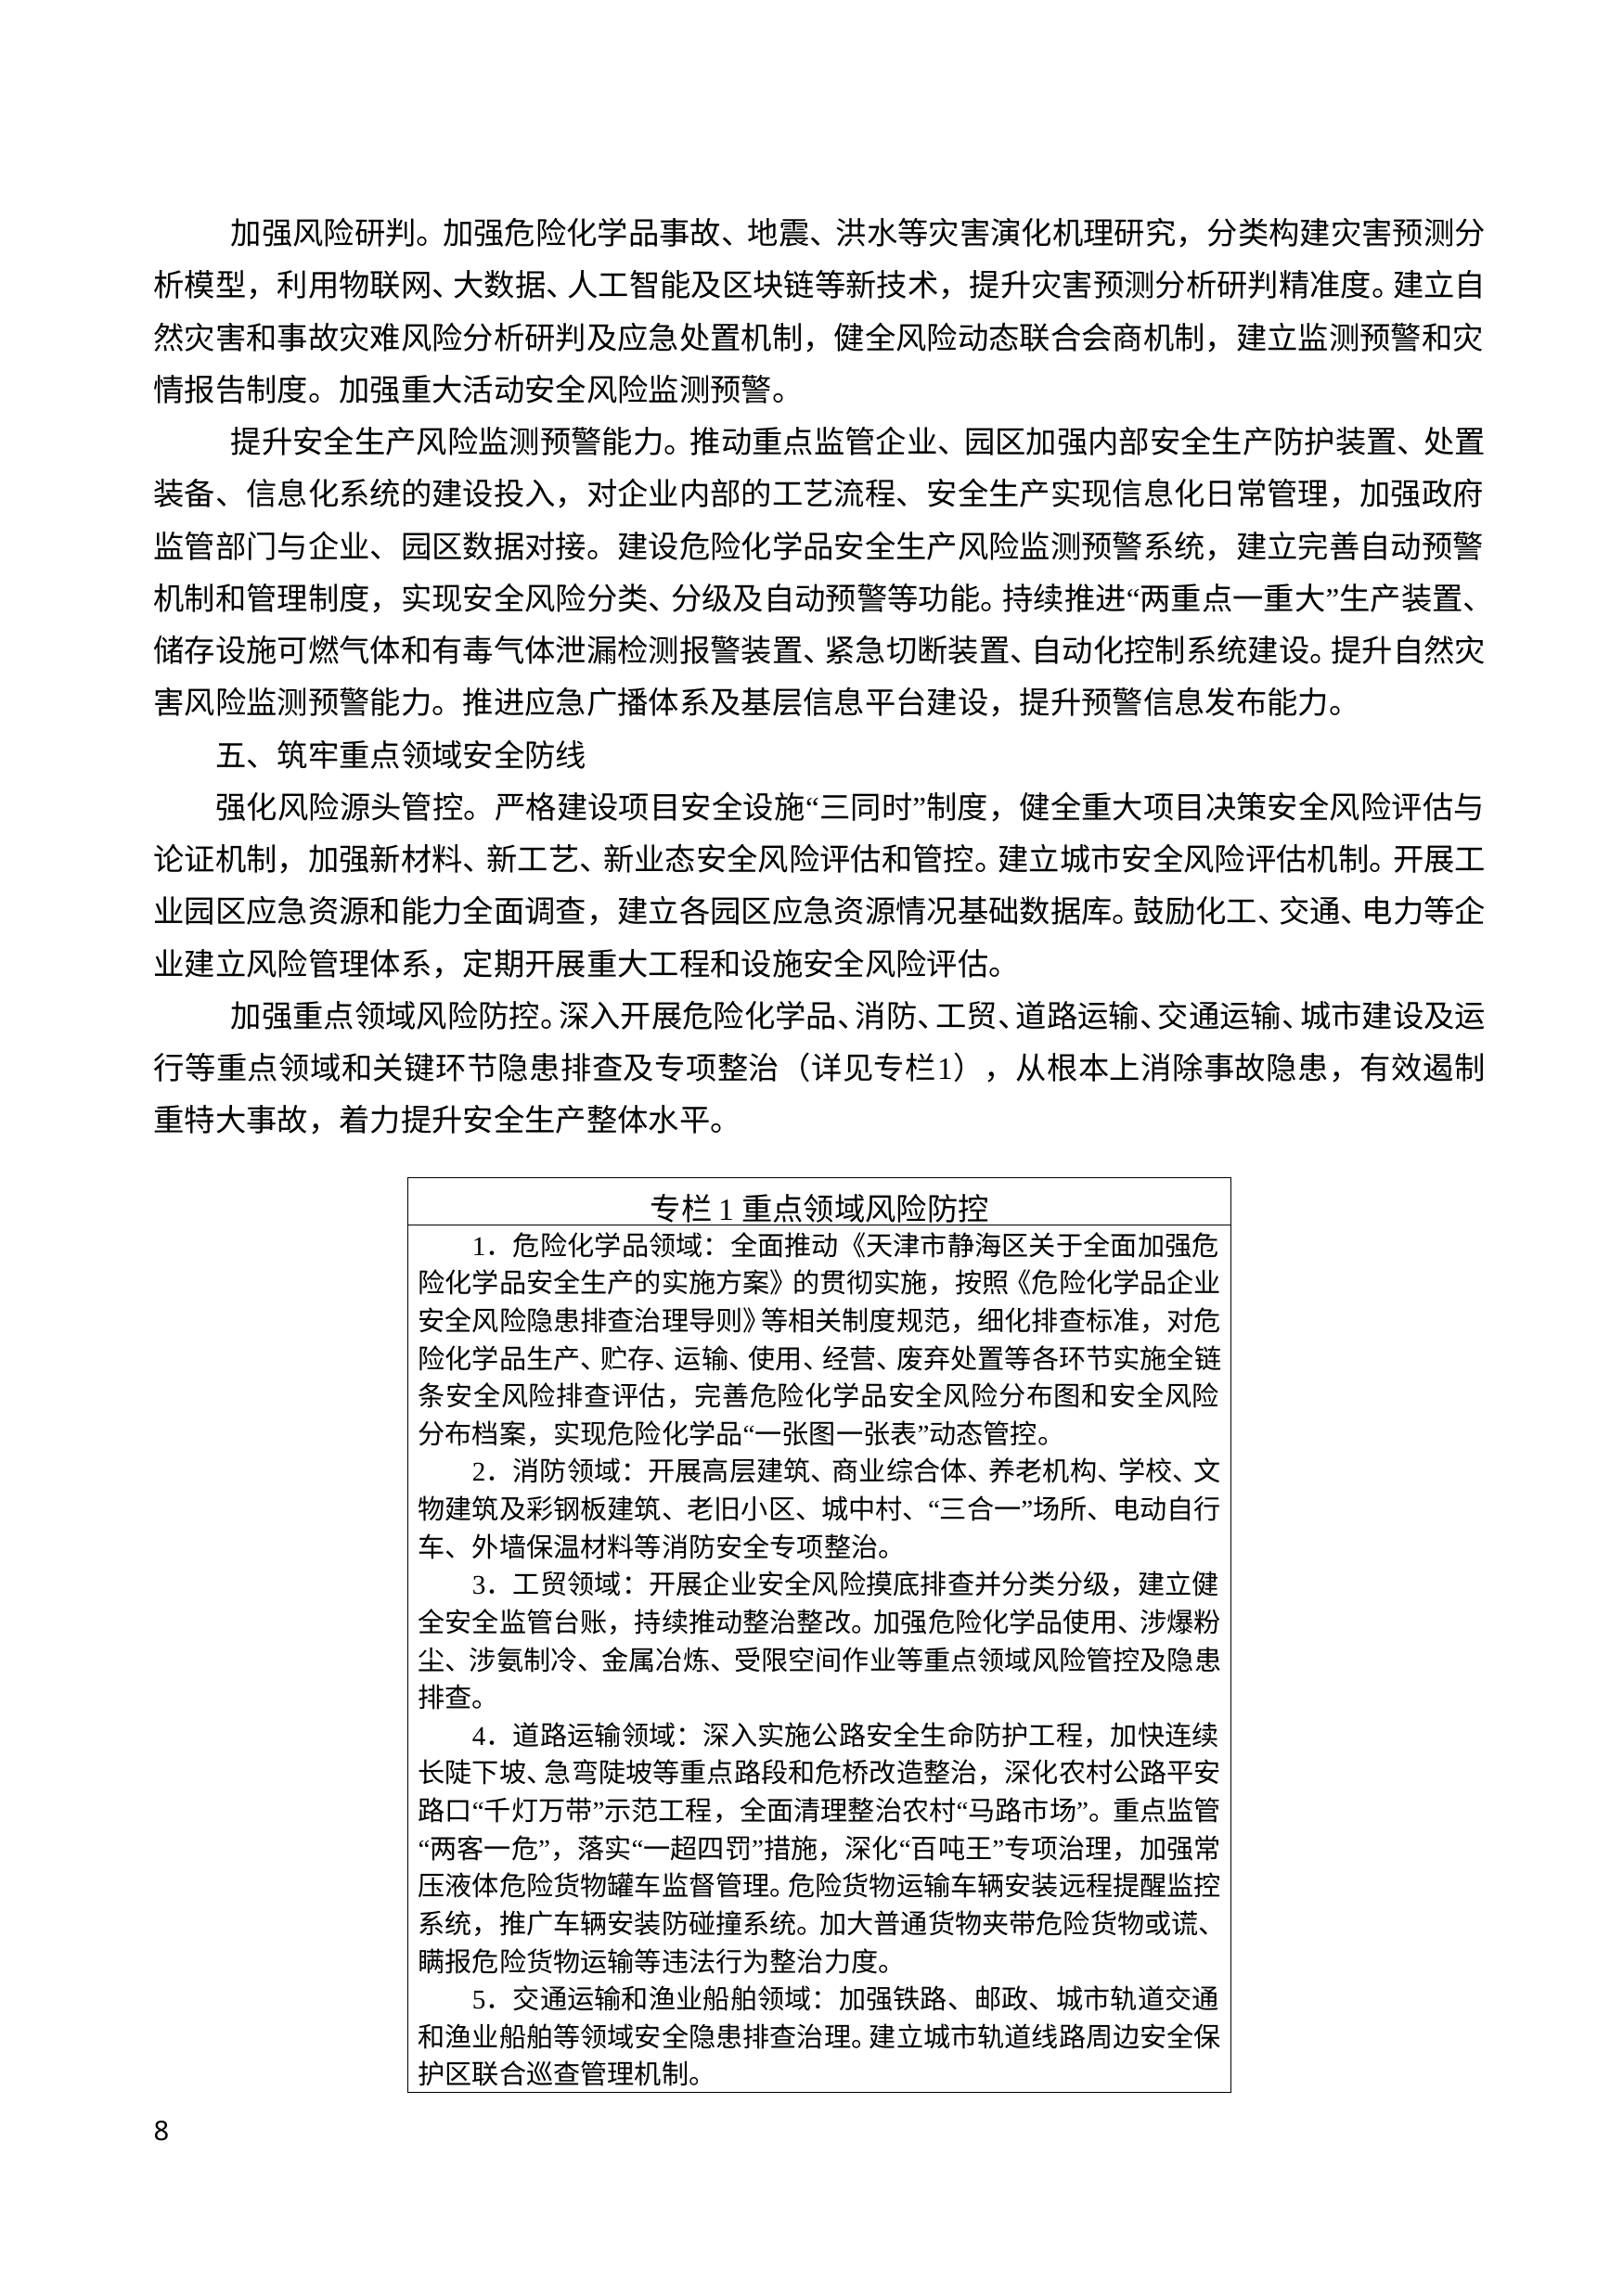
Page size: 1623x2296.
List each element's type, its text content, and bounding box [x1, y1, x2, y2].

text 五、筑牢重点领域安全防线 [153, 1142, 1486, 1194]
text 提升安全生产风险监测预警能力。推动重点监管企业、园区加强内部安全生产防护装置、处置装备、信息化系统的建设投入，对企业内部的工艺流程、安全生产实现信息化日常管理，加强政府监管部门与企业、园区数据对接。建设危险化学品安全生产风险监测预警系统，建立完善自动预警机制和管理制度，实现安全风险分类、分级及自动预警等功能。持续推进“两重点一重大”生产装置、储存设施可燃气体和有毒气体泄漏检测报警装置、紧急切断装置、自动化控制系统建设。提升自然灾害风险监测预警能力。推进应急广播体系及基层信息平台建设，提升预警信息发布能力。 [153, 828, 1486, 1142]
text 强化风险源头管控。严格建设项目安全设施“三同时”制度，健全重大项目决策安全风险评估与论证机制，加强新材料、新工艺、新业态安全风险评估和管控。建立城市安全风险评估机制。开展工业园区应急资源和能力全面调查，建立各园区应急资源情况基础数据库。鼓励化工、交通、电力等企业建立风险管理体系，定期开展重大工程和设施安全风险评估。 [153, 1194, 1486, 1403]
table_header 专栏1 重点领域风险防控 [408, 1596, 1230, 1641]
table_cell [408, 1643, 1230, 2095]
text 四、提高风险监测预警水平 [153, 568, 1486, 620]
text 加强重点领域风险防控。深入开展危险化学品、消防、工贸、道路运输、交通运输、城市建设及运行等重点领域和关键环节隐患排查及专项整治（详见专栏1），从根本上消除事故隐患，有效遏制重特大事故，着力提升安全生产整体水平。 [153, 1403, 1486, 1559]
text 加强风险研判。加强危险化学品事故、地震、洪水等灾害演化机理研究，分类构建灾害预测分析模型，利用物联网、大数据、人工智能及区块链等新技术，提升灾害预测分析研判精准度。建立自然灾害和事故灾难风险分析研判及应急处置机制，健全风险动态联合会商机制，建立监测预警和灾情报告制度。加强重大活动安全风险监测预警。 [153, 620, 1486, 828]
text 压实企业主体责任。健全生产经营单位负责、职工参与、政府监管、行业自律、社会监督的安全生产治理机制。明确生产经营单位的主要负责人是本单位安全生产第一责任人，建立健全企业全员安全生产责任制和安全生产规章制度。健全企业风险分级管控和隐患排查治理体系，有效落实风险管控和隐患排查治理情况“双报告”制度。持续推进安全生产标准化建设，加强企业安全生产标准化考评监管。加强安全技术设备设施升级改造，推广应用先进适用的工艺和技术装备，推进各重点行业领域机械化、信息化、智能化建设，提升本质安全水平。推动重点行业领域规模以上企业组建安全生产管理和技术团队，提高企业履行主体责任的专业能力。 [153, 202, 1486, 568]
